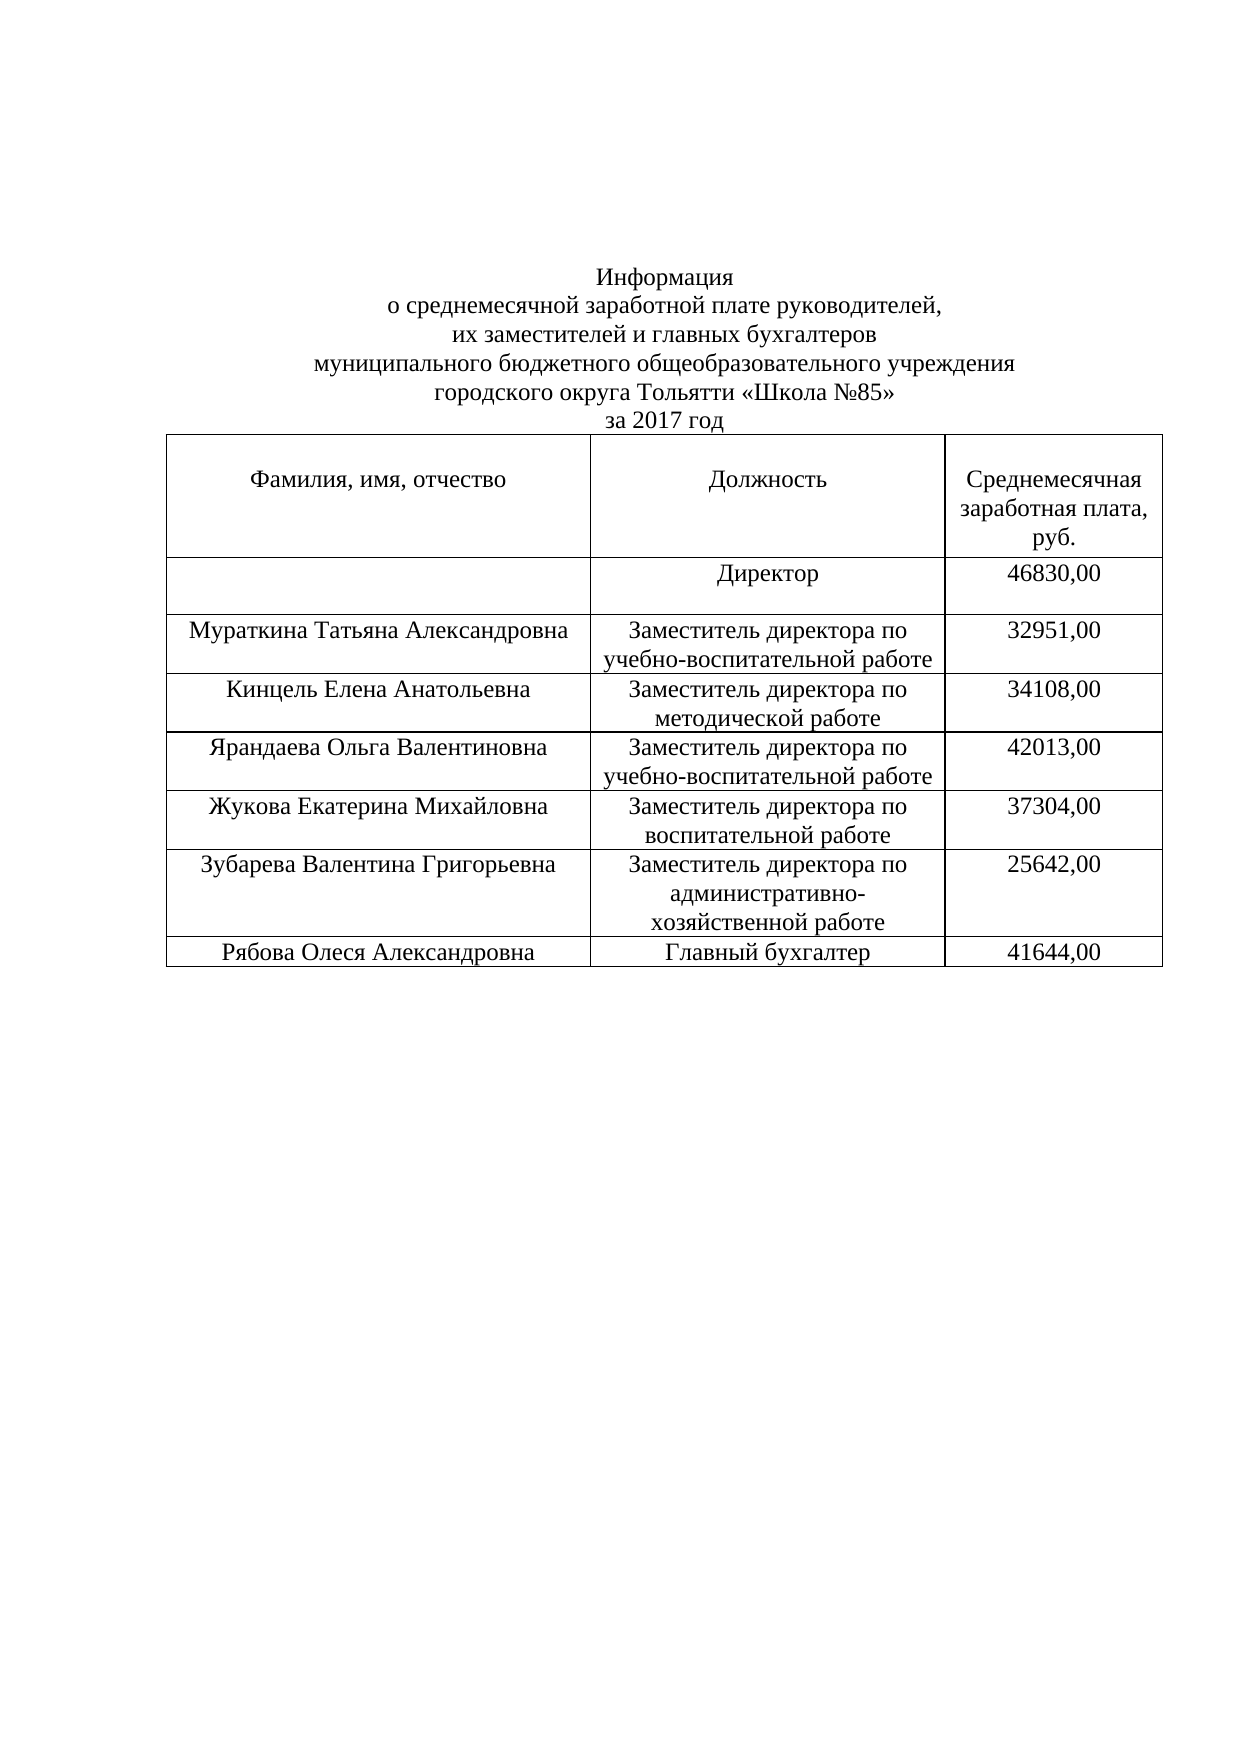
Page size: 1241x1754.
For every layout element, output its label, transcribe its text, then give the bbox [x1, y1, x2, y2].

table_header Среднемесячная заработная плата, руб. [946, 435, 1162, 557]
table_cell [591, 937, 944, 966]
text за 2017 год [177, 406, 1152, 434]
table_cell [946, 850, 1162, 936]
table_cell Кинцель Елена Анатольевна [167, 674, 590, 731]
table_header Должность [591, 435, 944, 557]
table_cell Заместитель директора по воспитательной работе [591, 791, 944, 848]
table_cell Директор [591, 558, 944, 614]
table_cell [167, 558, 590, 614]
text их заместителей и главных бухгалтеров [177, 319, 1152, 348]
table_cell Жукова Екатерина Михайловна [167, 791, 590, 848]
table_cell Заместитель директора по учебно-воспитательной работе [591, 615, 944, 673]
table_header Фамилия, имя, отчество [167, 435, 590, 557]
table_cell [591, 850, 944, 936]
table_cell Заместитель директора по методической работе [591, 674, 944, 731]
table_cell 32951,00 [946, 615, 1162, 673]
table_cell 42013,00 [946, 733, 1162, 790]
table_cell Ярандаева Ольга Валентиновна [167, 733, 590, 790]
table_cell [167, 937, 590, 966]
text Информация [177, 262, 1152, 291]
table_cell Мураткина Татьяна Александровна [167, 615, 590, 673]
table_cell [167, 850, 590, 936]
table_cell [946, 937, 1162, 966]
text городского округа Тольятти «Школа №85» [177, 377, 1152, 406]
text муниципального бюджетного общеобразовательного учреждения [177, 348, 1152, 377]
table_cell 37304,00 [946, 791, 1162, 848]
text о среднемесячной заработной плате руководителей, [177, 291, 1152, 319]
table_cell 46830,00 [946, 558, 1162, 614]
table_cell Заместитель директора по учебно-воспитательной работе [591, 733, 944, 790]
table_cell 34108,00 [946, 674, 1162, 731]
